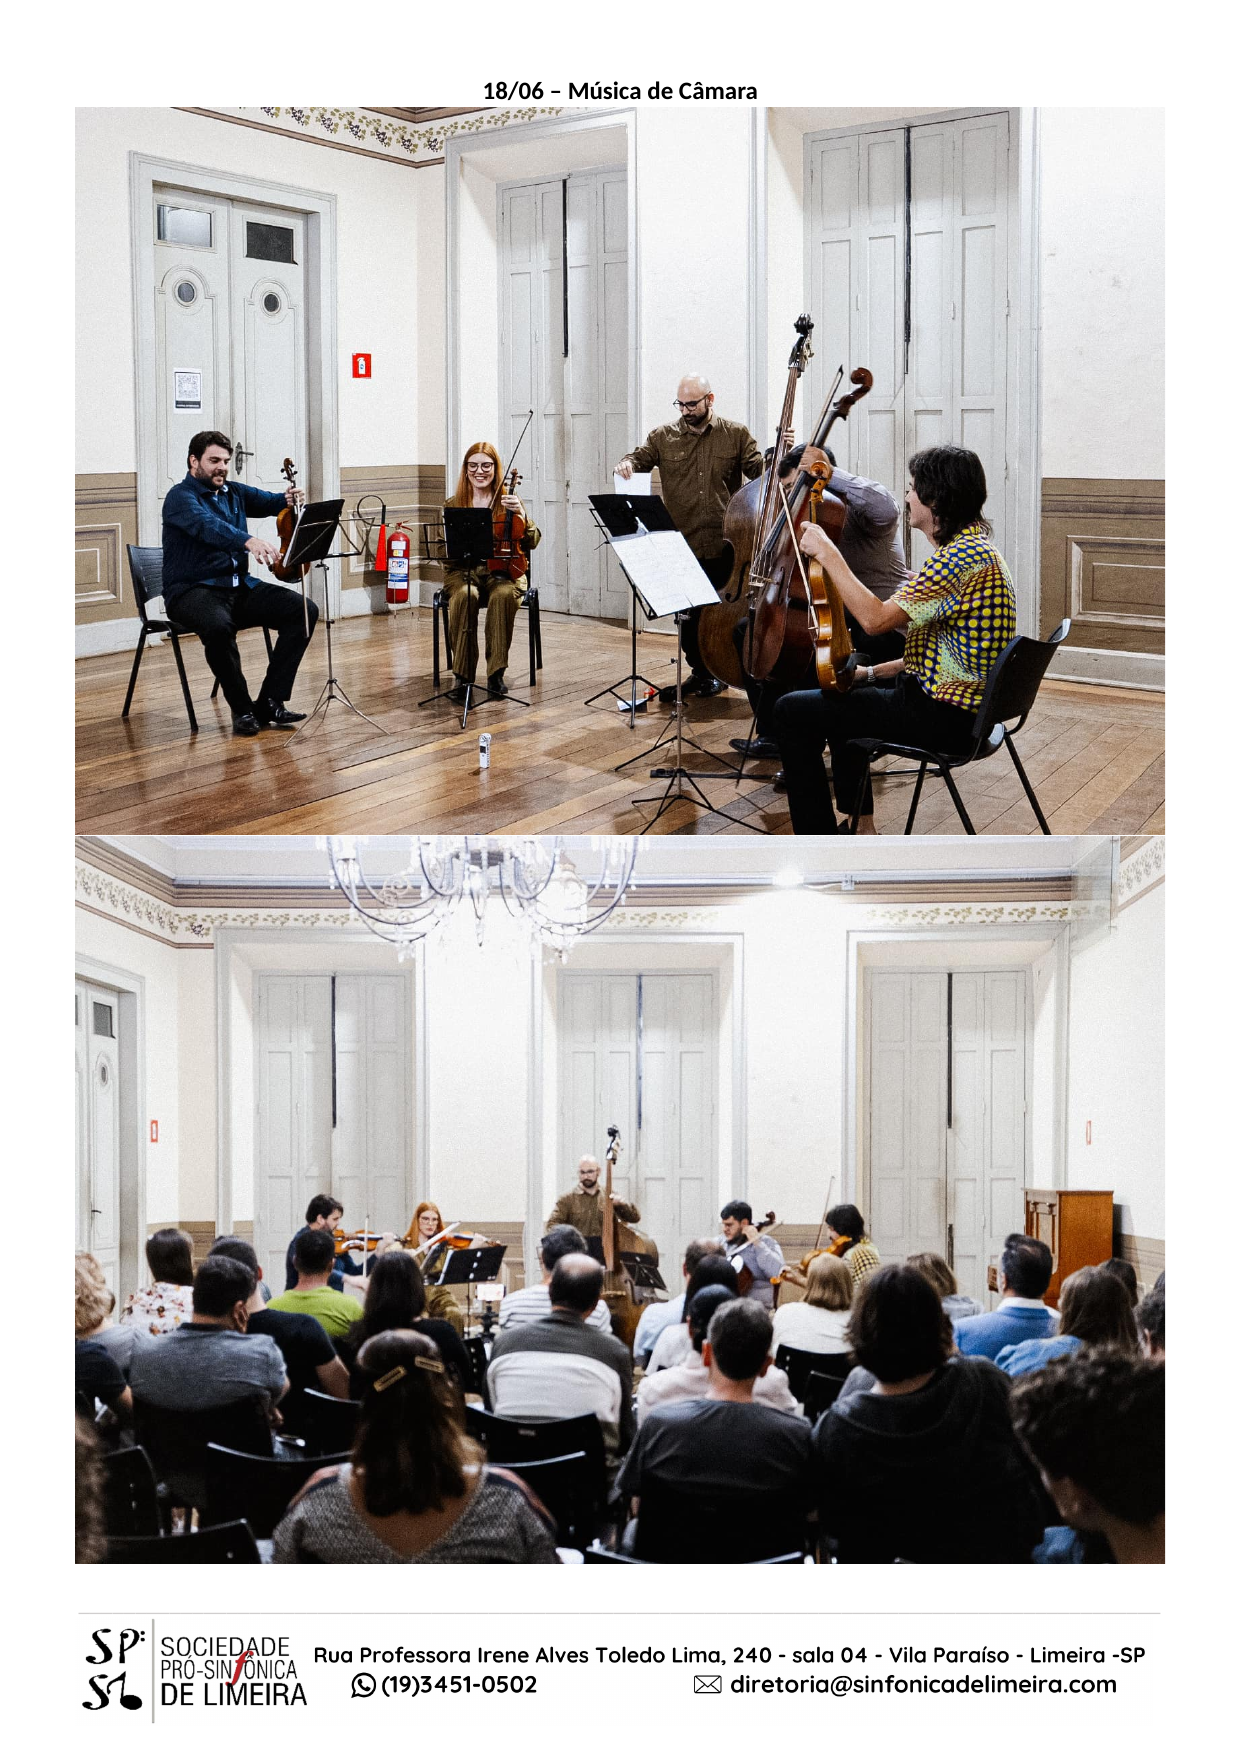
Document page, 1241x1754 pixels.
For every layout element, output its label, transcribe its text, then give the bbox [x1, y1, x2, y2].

text 18/06 – Música de Câmara [75, 75, 1165, 107]
picture [75, 107, 1166, 835]
picture [75, 1617, 1153, 1726]
picture [75, 836, 1166, 1564]
